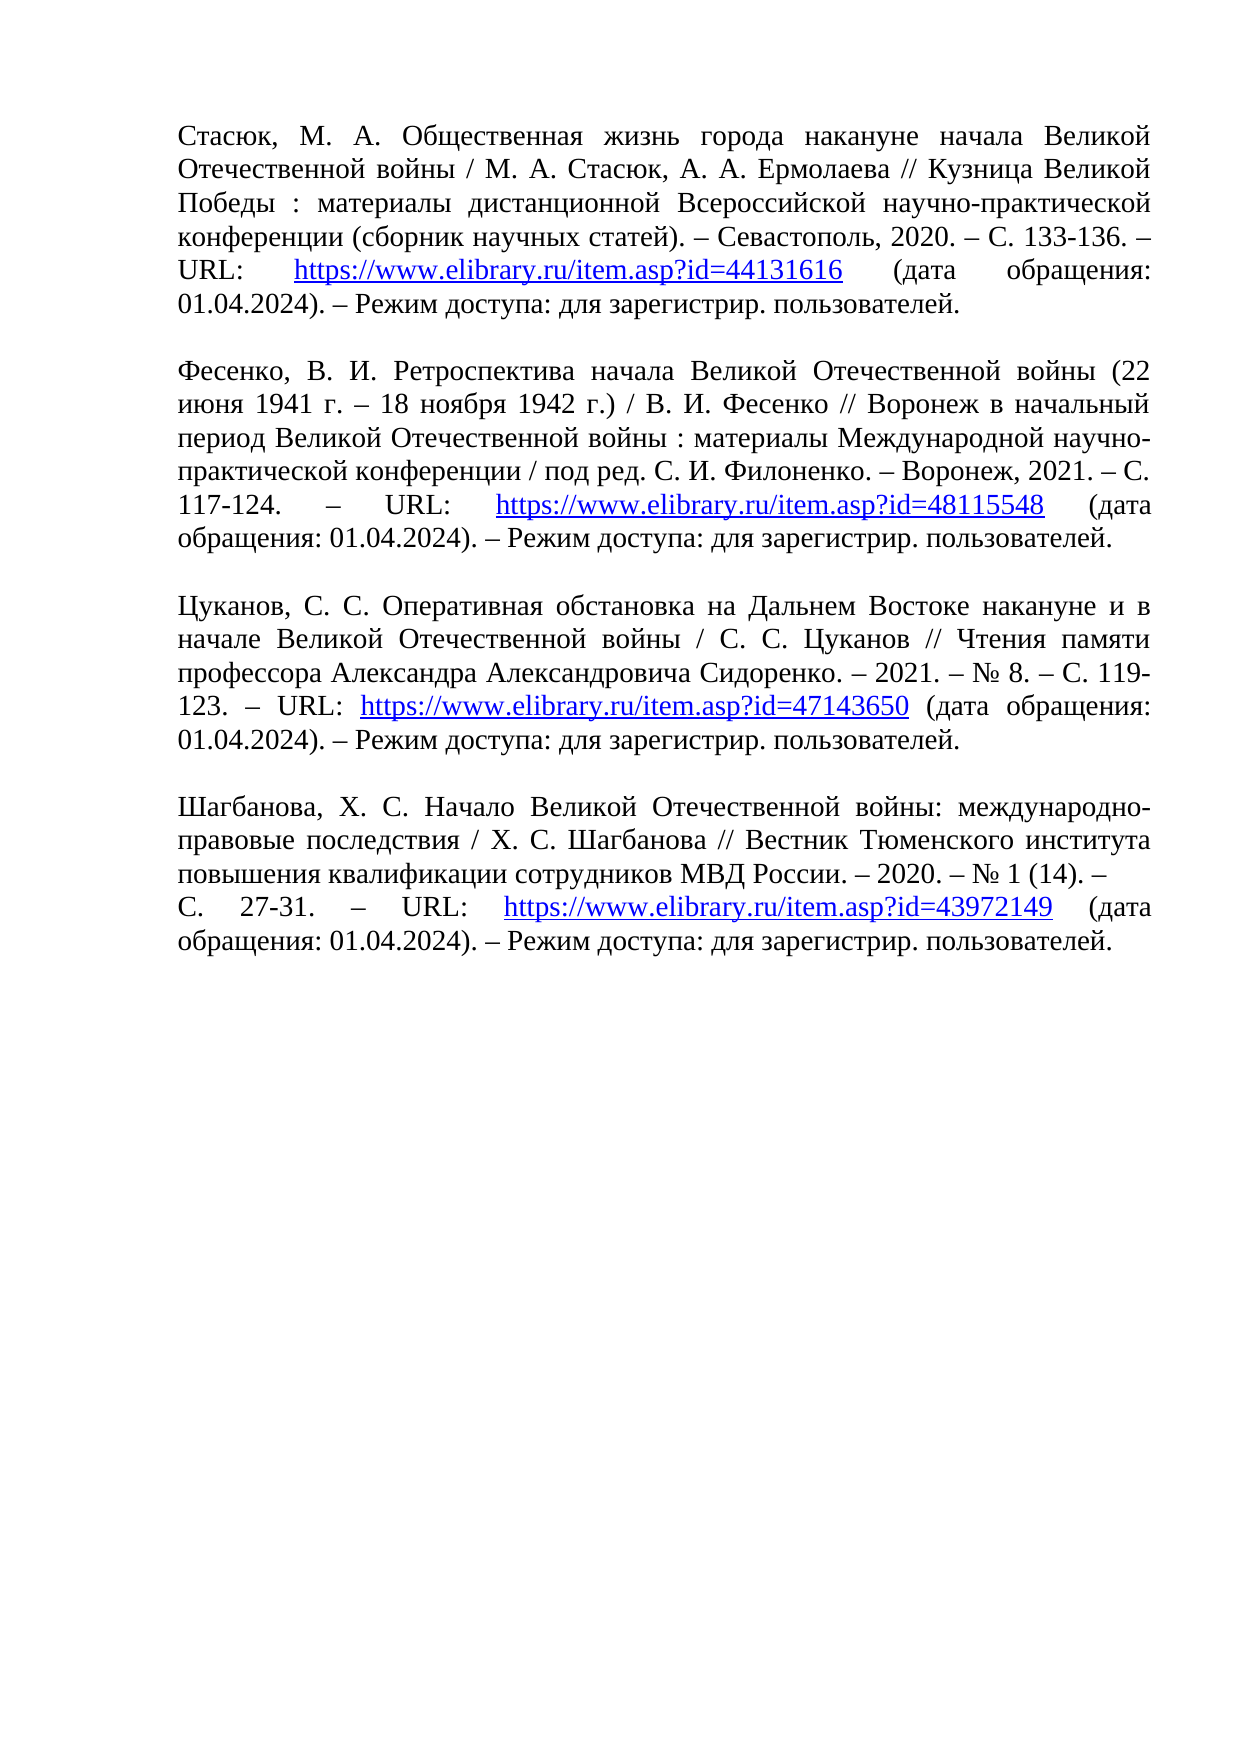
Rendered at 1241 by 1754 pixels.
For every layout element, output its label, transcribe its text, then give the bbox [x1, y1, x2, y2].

text Шагбанова, Х. С. Начало Великой Отечественной войны: международно-правовые последствия / Х. С. Шагбанова // Вестник Тюменского института повышения квалификации сотрудников МВД России. – 2020. – № 1 (14). – [177, 789, 1152, 889]
text Фесенко, В. И. Ретроспектива начала Великой Отечественной войны (22 июня 1941 г. – 18 ноября 1942 г.) / В. И. Фесенко // Воронеж в начальный период Великой Отечественной войны : материалы Международной научно-практической конференции / под ред. С. И. Филоненко. – Воронеж, 2021. – С. 117-124. – URL: https://www.elibrary.ru/item.asp?id=48115548 (дата обращения: 01.04.2024). – Режим доступа: для зарегистрир. пользователей. [177, 353, 1152, 554]
text С. 27-31. – URL: https://www.elibrary.ru/item.asp?id=43972149 (дата обращения: 01.04.2024). – Режим доступа: для зарегистрир. пользователей. [177, 889, 1152, 957]
text Стасюк, М. А. Общественная жизнь города накануне начала Великой Отечественной войны / М. А. Стасюк, А. А. Ермолаева // Кузница Великой Победы : материалы дистанционной Всероссийской научно-практической конференции (сборник научных статей). – Севастополь, 2020. – С. 133-136. – URL: https://www.elibrary.ru/item.asp?id=44131616 (дата обращения: 01.04.2024). – Режим доступа: для зарегистрир. пользователей. [177, 118, 1152, 319]
text Цуканов, С. С. Оперативная обстановка на Дальнем Востоке накануне и в начале Великой Отечественной войны / С. С. Цуканов // Чтения памяти профессора Александра Александровича Сидоренко. – 2021. – № 8. – С. 119-123. – URL: https://www.elibrary.ru/item.asp?id=47143650 (дата обращения: 01.04.2024). – Режим доступа: для зарегистрир. пользователей. [177, 588, 1152, 755]
